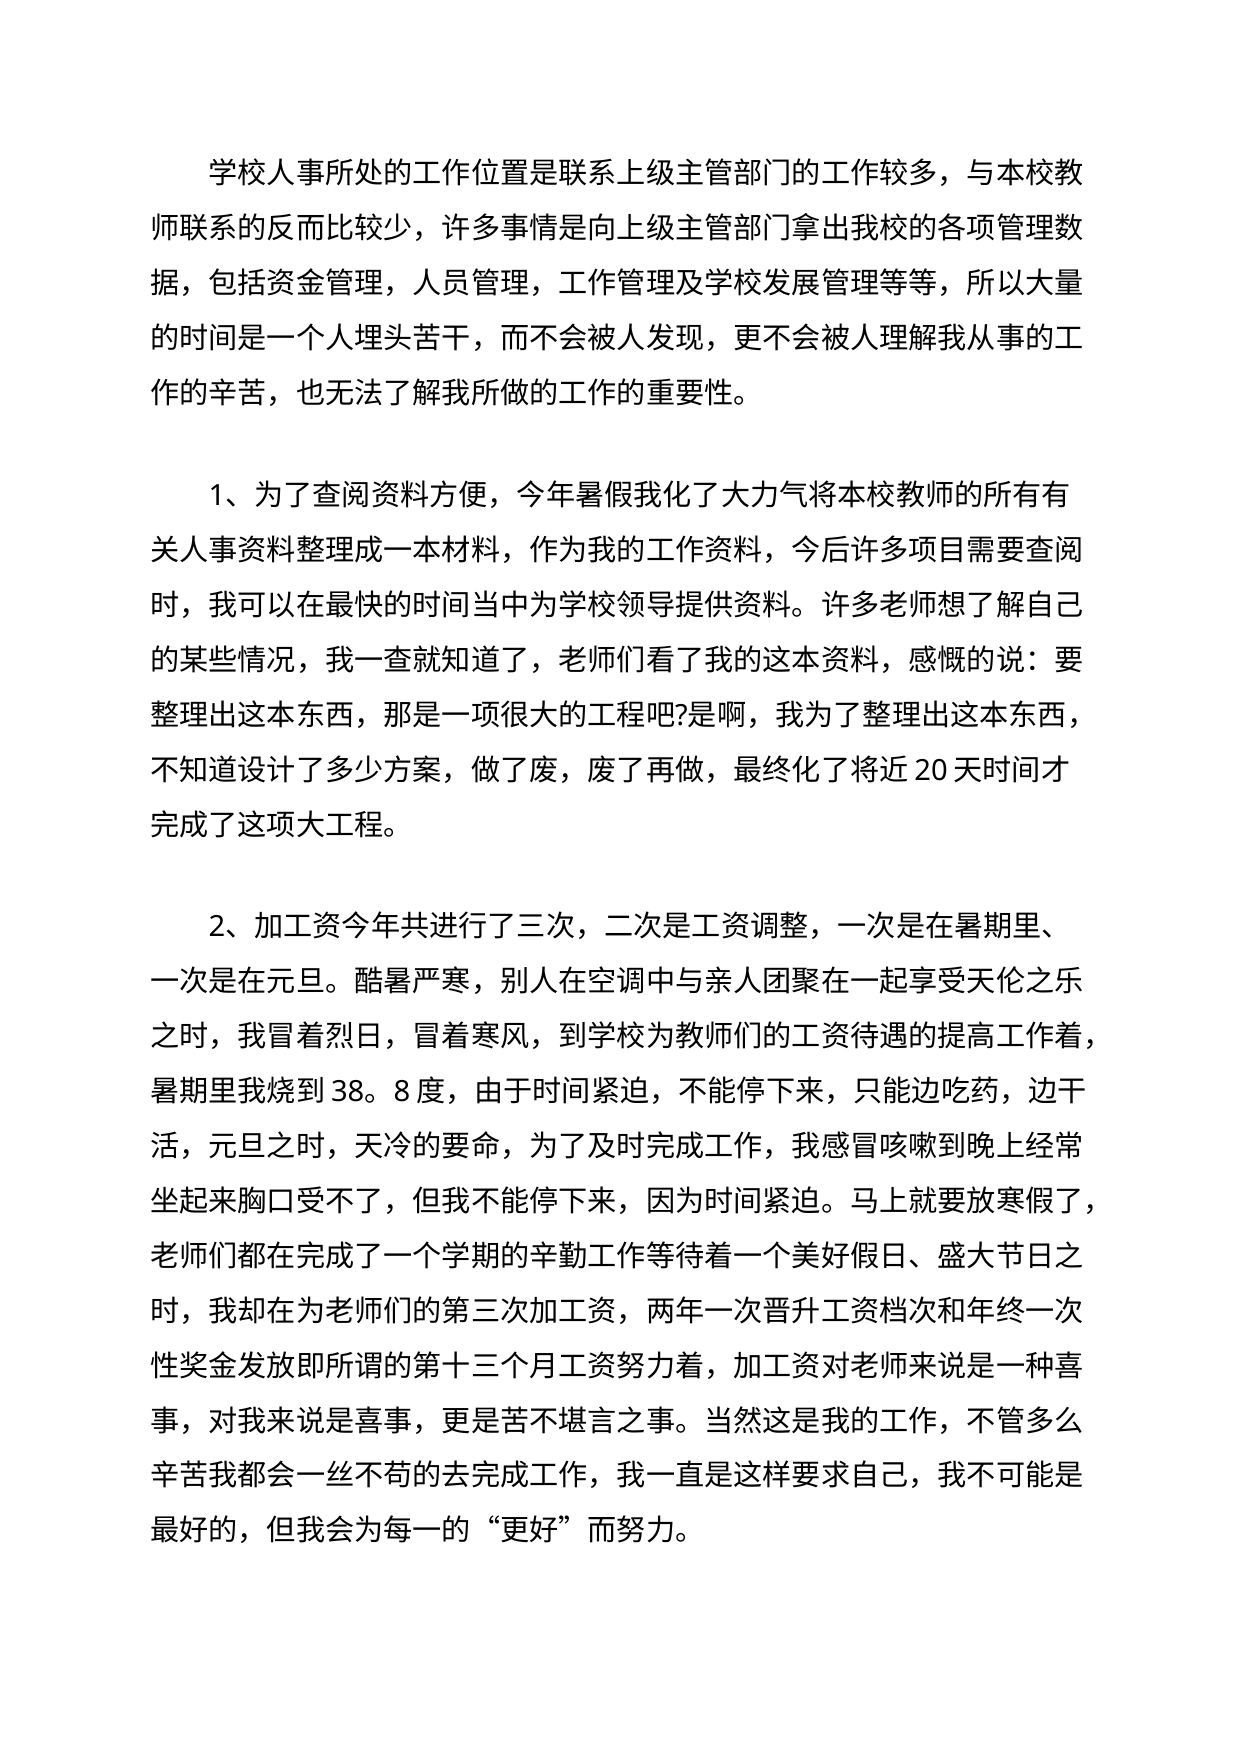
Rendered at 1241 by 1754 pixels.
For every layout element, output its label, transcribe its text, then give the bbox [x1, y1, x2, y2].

text 2、加工资今年共进行了三次，二次是工资调整，一次是在暑期里、一次是在元旦。酷暑严寒，别人在空调中与亲人团聚在一起享受天伦之乐之时，我冒着烈日，冒着寒风，到学校为教师们的工资待遇的提高工作着，暑期里我烧到38。8度，由于时间紧迫，不能停下来，只能边吃药，边干活，元旦之时，天冷的要命，为了及时完成工作，我感冒咳嗽到晚上经常坐起来胸口受不了，但我不能停下来，因为时间紧迫。马上就要放寒假了，老师们都在完成了一个学期的辛勤工作等待着一个美好假日、盛大节日之时，我却在为老师们的第三次加工资，两年一次晋升工资档次和年终一次性奖金发放即所谓的第十三个月工资努力着，加工资对老师来说是一种喜事，对我来说是喜事，更是苦不堪言之事。当然这是我的工作，不管多么辛苦我都会一丝不苟的去完成工作，我一直是这样要求自己，我不可能是最好的，但我会为每一的“更好”而努力。 [150, 903, 1090, 1549]
text 1、为了查阅资料方便，今年暑假我化了大力气将本校教师的所有有关人事资料整理成一本材料，作为我的工作资料，今后许多项目需要查阅时，我可以在最快的时间当中为学校领导提供资料。许多老师想了解自己的某些情况，我一查就知道了，老师们看了我的这本资料，感慨的说：要整理出这本东西，那是一项很大的工程吧?是啊，我为了整理出这本东西，不知道设计了多少方案，做了废，废了再做，最终化了将近20天时间才完成了这项大工程。 [150, 471, 1090, 843]
text 学校人事所处的工作位置是联系上级主管部门的工作较多，与本校教师联系的反而比较少，许多事情是向上级主管部门拿出我校的各项管理数据，包括资金管理，人员管理，工作管理及学校发展管理等等，所以大量的时间是一个人埋头苦干，而不会被人发现，更不会被人理解我从事的工作的辛苦，也无法了解我所做的工作的重要性。 [150, 150, 1090, 412]
